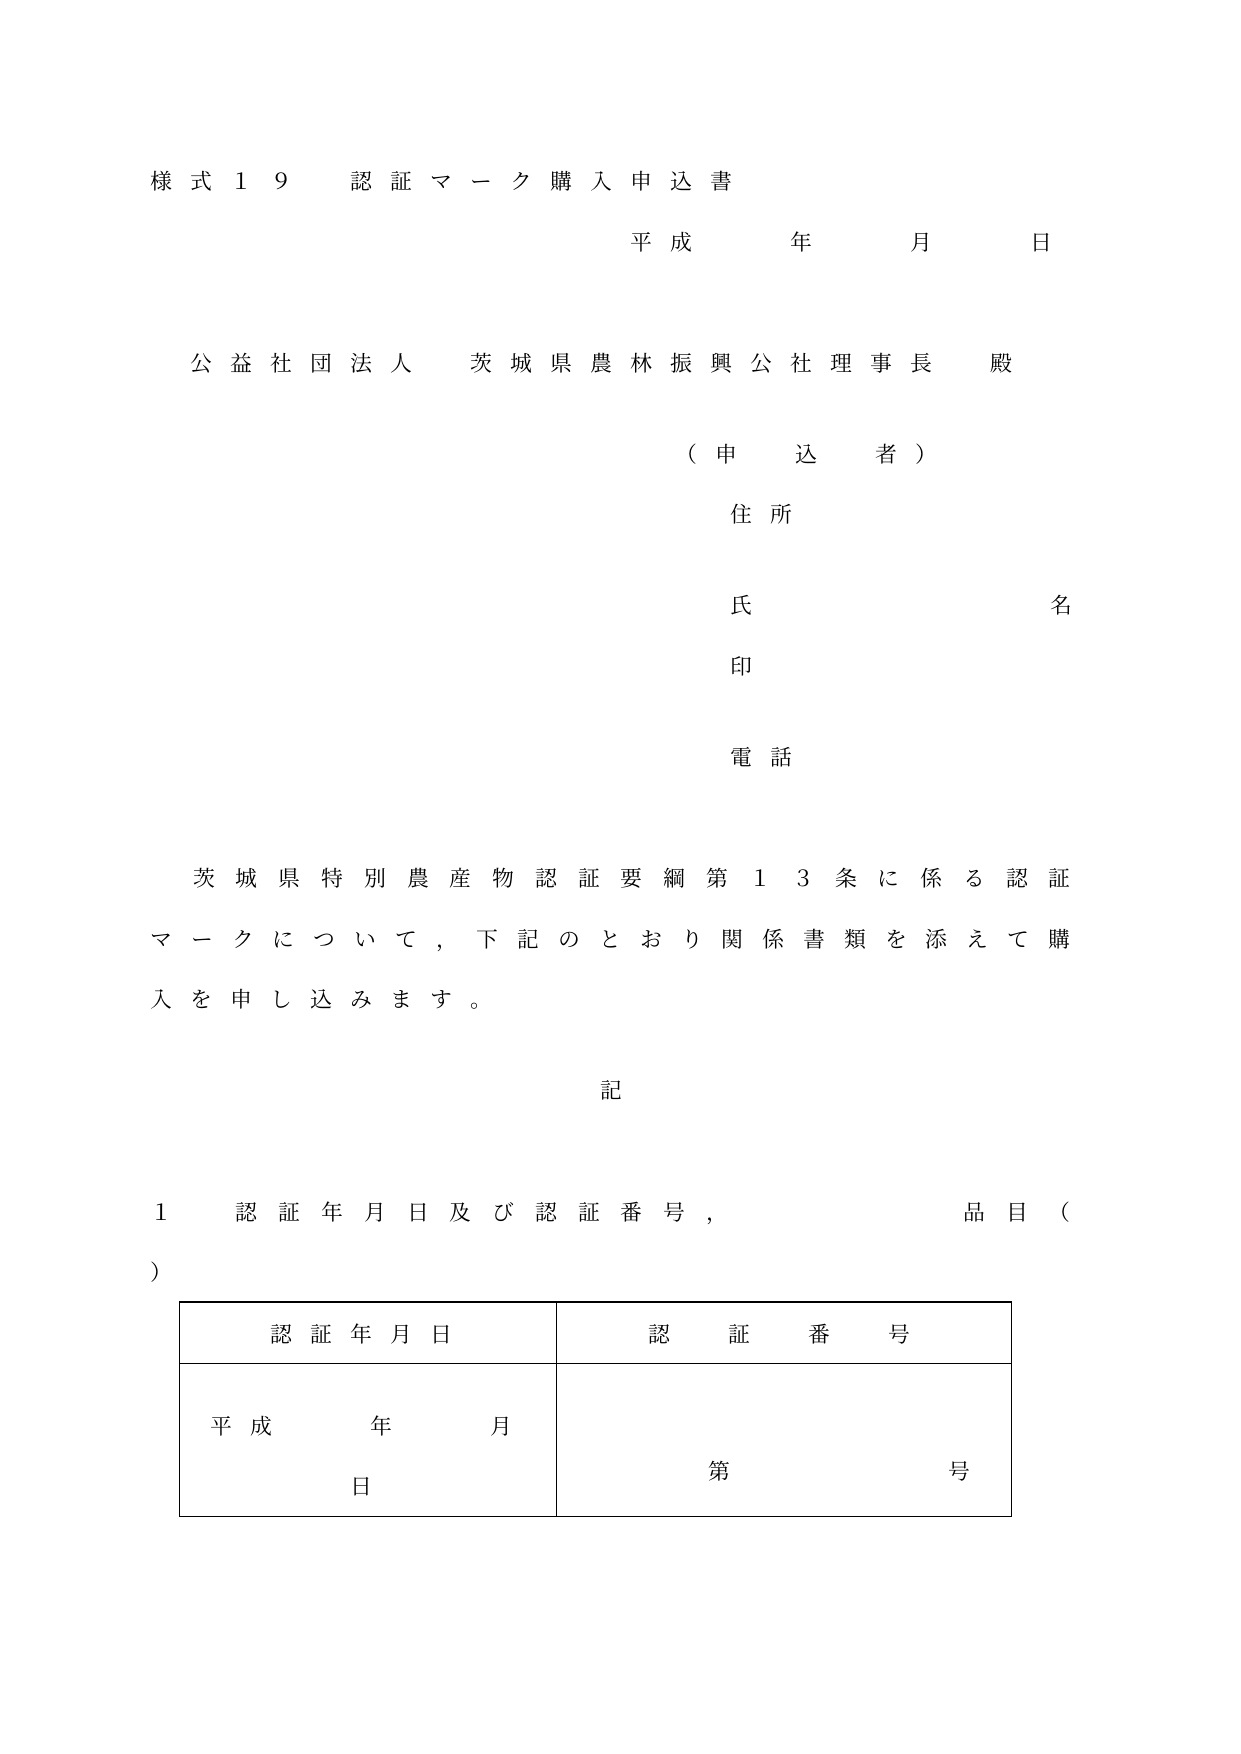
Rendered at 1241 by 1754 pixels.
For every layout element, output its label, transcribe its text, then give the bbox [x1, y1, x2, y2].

text 公益社団法人 茨城県農林振興公社理事長 殿 [170, 331, 1090, 392]
table_header 認証年月日 [180, 1303, 556, 1363]
text 茨城県特別農産物認証要綱第１３条に係る認証マークについて，下記のとおり関係書類を添えて購入を申し込みます。 [150, 847, 1090, 1028]
text 氏名 印 [726, 574, 1090, 695]
text 様式１９ 認証マーク購入申込書 [150, 149, 1090, 210]
text （申 込 者） [150, 422, 1090, 483]
text 住所 [726, 483, 1090, 543]
text 電話 [726, 725, 1090, 786]
text １ 認証年月日及び認証番号， 品目（ ） [150, 1180, 1090, 1301]
text 記 [150, 1059, 1090, 1119]
text 平成 年 月 日 [150, 210, 1070, 271]
table_header 認 証 番 号 [557, 1303, 1011, 1363]
table_cell 第 号 [557, 1364, 1011, 1516]
table_cell 平成 年 月 日 [180, 1364, 556, 1516]
